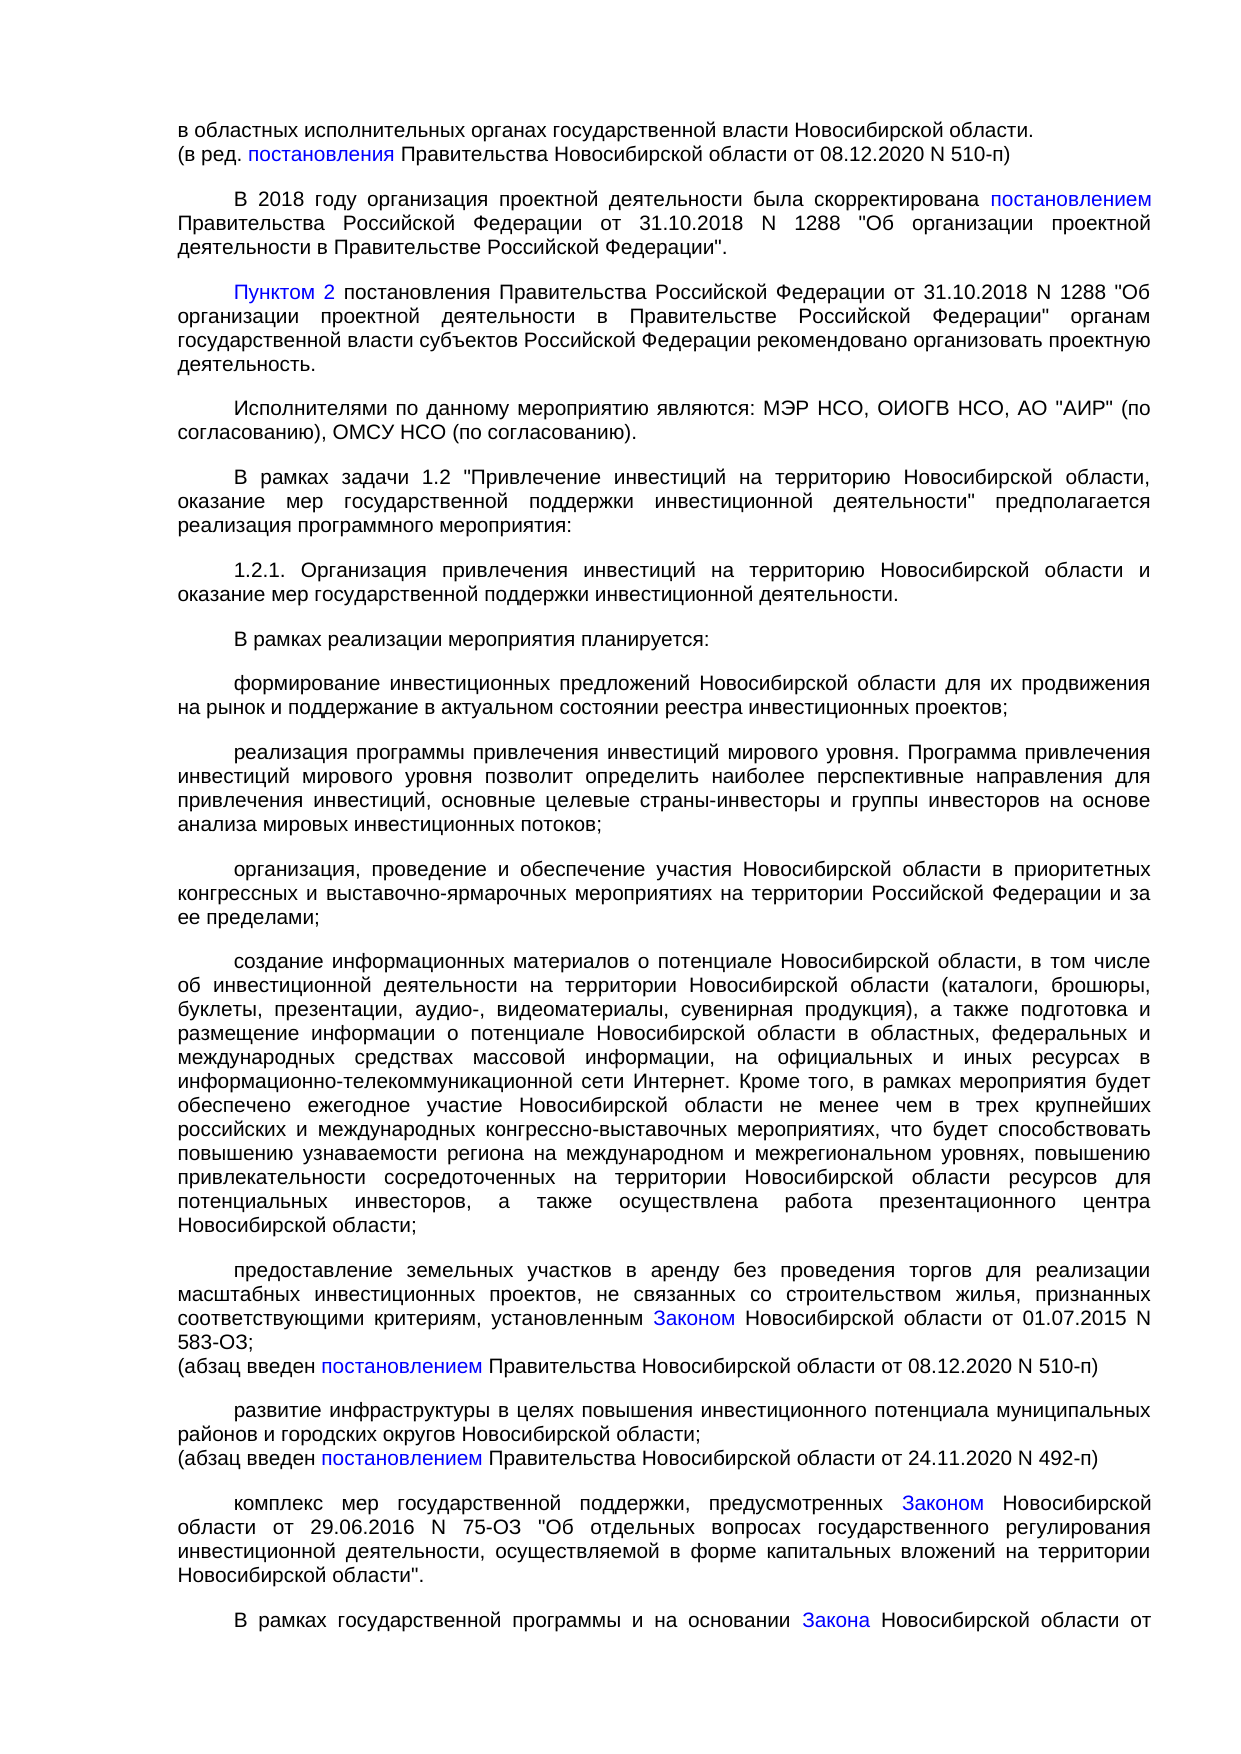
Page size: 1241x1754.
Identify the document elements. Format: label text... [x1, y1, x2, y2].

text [177, 118, 1152, 142]
text формирование инвестиционных предложений Новосибирской области для их продвижения на рынок и поддержание в актуальном состоянии реестра инвестиционных проектов; [177, 671, 1152, 719]
text комплекс мер государственной поддержки, предусмотренных Законом Новосибирской области от 29.06.2016 N 75-ОЗ "Об отдельных вопросах государственного регулирования инвестиционной деятельности, осуществляемой в форме капитальных вложений на территории Новосибирской области". [177, 1491, 1152, 1587]
text (абзац введен постановлением Правительства Новосибирской области от 08.12.2020 N 510-п) [177, 1353, 1152, 1377]
text В рамках задачи 1.2 "Привлечение инвестиций на территорию Новосибирской области, оказание мер государственной поддержки инвестиционной деятельности" предполагается реализация программного мероприятия: [177, 465, 1152, 537]
text 1.2.1. Организация привлечения инвестиций на территорию Новосибирской области и оказание мер государственной поддержки инвестиционной деятельности. [177, 558, 1152, 606]
text (в ред. постановления Правительства Новосибирской области от 08.12.2020 N 510-п) [177, 142, 1152, 166]
text Пунктом 2 постановления Правительства Российской Федерации от 31.10.2018 N 1288 "Об организации проектной деятельности в Правительстве Российской Федерации" органам государственной власти субъектов Российской Федерации рекомендовано организовать проектную деятельность. [177, 279, 1152, 375]
text В 2018 году организация проектной деятельности была скорректирована постановлением Правительства Российской Федерации от 31.10.2018 N 1288 "Об организации проектной деятельности в Правительстве Российской Федерации". [177, 187, 1152, 259]
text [177, 1608, 1152, 1632]
text Исполнителями по данному мероприятию являются: МЭР НСО, ОИОГВ НСО, АО "АИР" (по согласованию), ОМСУ НСО (по согласованию). [177, 396, 1152, 444]
text реализация программы привлечения инвестиций мирового уровня. Программа привлечения инвестиций мирового уровня позволит определить наиболее перспективные направления для привлечения инвестиций, основные целевые страны-инвесторы и группы инвесторов на основе анализа мировых инвестиционных потоков; [177, 740, 1152, 836]
text В рамках реализации мероприятия планируется: [177, 626, 1152, 650]
text организация, проведение и обеспечение участия Новосибирской области в приоритетных конгрессных и выставочно-ярмарочных мероприятиях на территории Российской Федерации и за ее пределами; [177, 857, 1152, 928]
text развитие инфраструктуры в целях повышения инвестиционного потенциала муниципальных районов и городских округов Новосибирской области; [177, 1398, 1152, 1446]
text (абзац введен постановлением Правительства Новосибирской области от 24.11.2020 N 492-п) [177, 1446, 1152, 1470]
text создание информационных материалов о потенциале Новосибирской области, в том числе об инвестиционной деятельности на территории Новосибирской области (каталоги, брошюры, буклеты, презентации, аудио-, видеоматериалы, сувенирная продукция), а также подготовка и размещение информации о потенциале Новосибирской области в областных, федеральных и международных средствах массовой информации, на официальных и иных ресурсах в информационно-телекоммуникационной сети Интернет. Кроме того, в рамках мероприятия будет обеспечено ежегодное участие Новосибирской области не менее чем в трех крупнейших российских и международных конгрессно-выставочных мероприятиях, что будет способствовать повышению узнаваемости региона на международном и межрегиональном уровнях, повышению привлекательности сосредоточенных на территории Новосибирской области ресурсов для потенциальных инвесторов, а также осуществлена работа презентационного центра Новосибирской области; [177, 949, 1152, 1237]
text предоставление земельных участков в аренду без проведения торгов для реализации масштабных инвестиционных проектов, не связанных со строительством жилья, признанных соответствующими критериям, установленным Законом Новосибирской области от 01.07.2015 N 583-ОЗ; [177, 1258, 1152, 1353]
